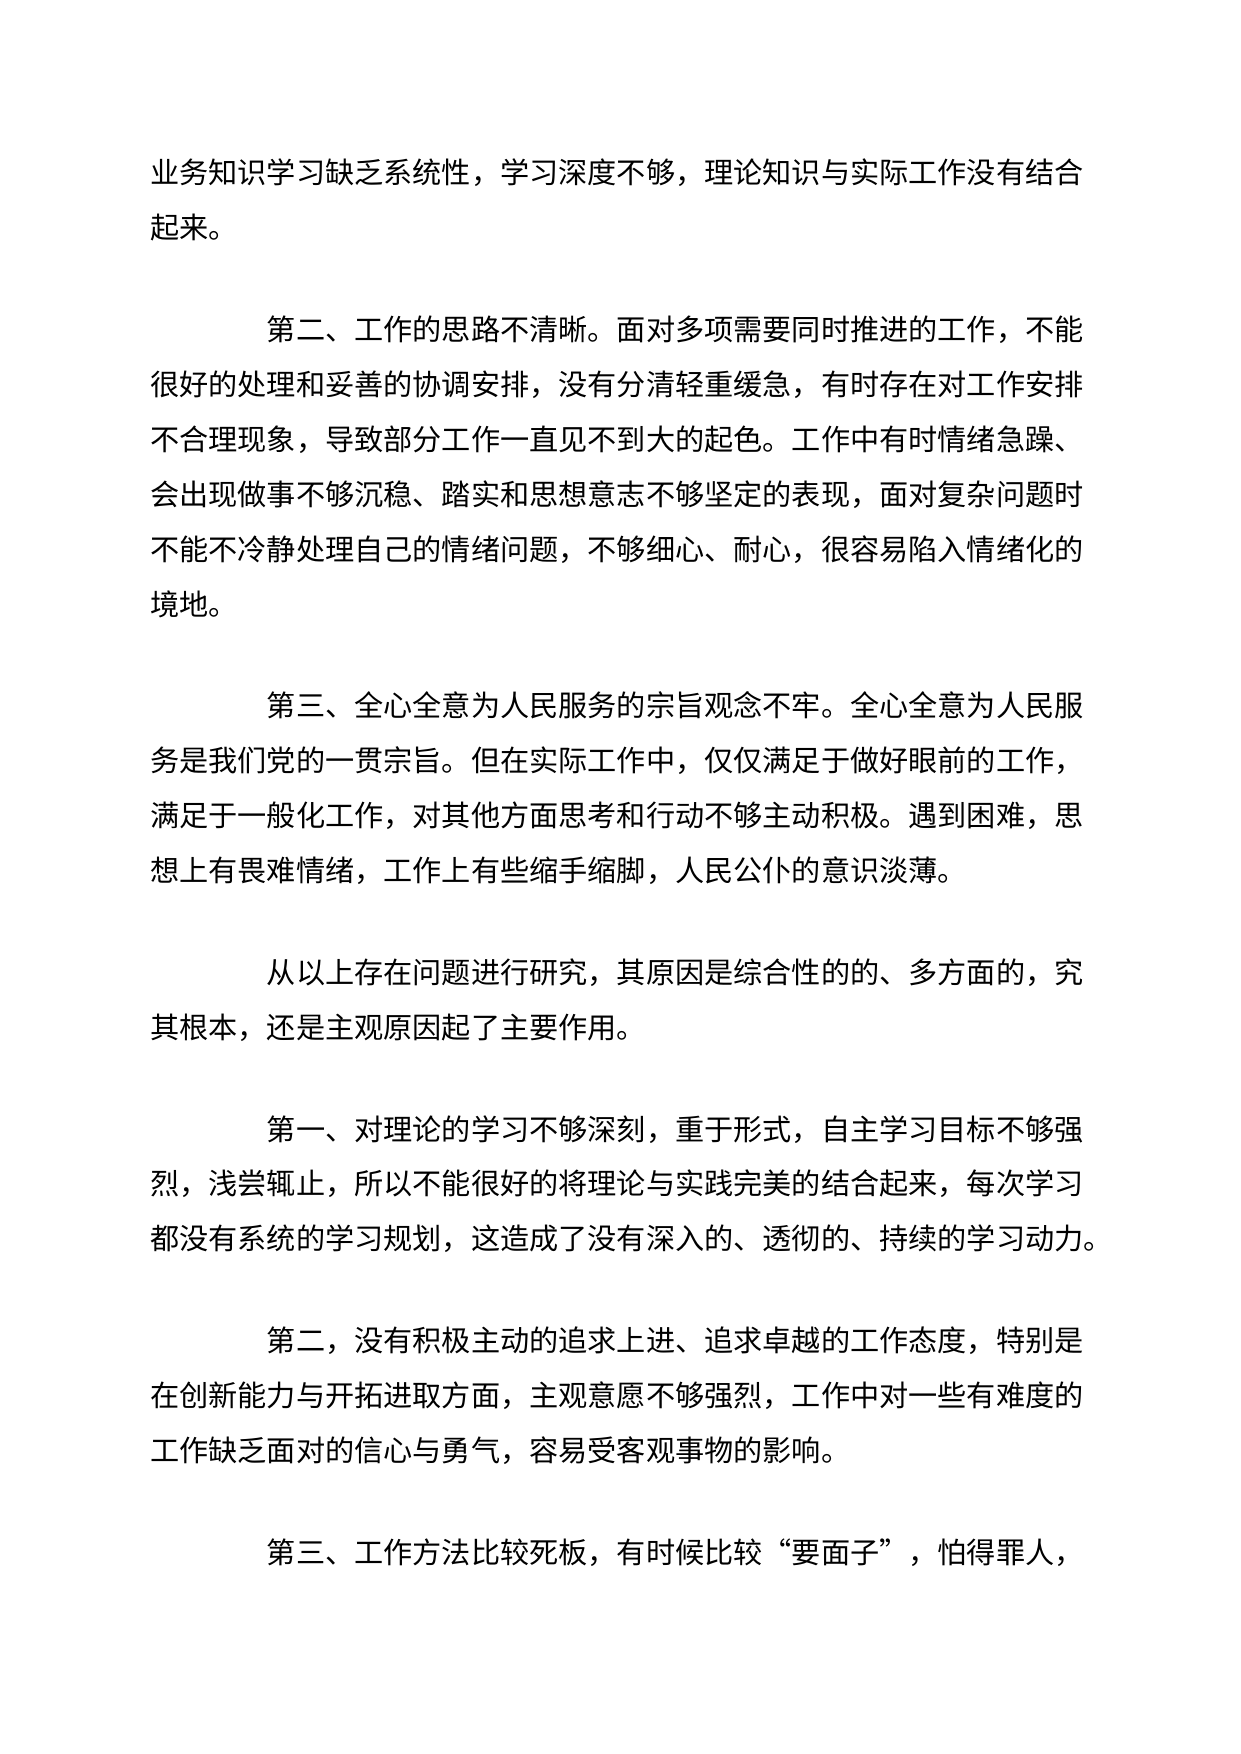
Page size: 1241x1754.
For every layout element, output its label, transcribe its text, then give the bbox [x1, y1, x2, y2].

text 第三、全心全意为人民服务的宗旨观念不牢。全心全意为人民服务是我们党的一贯宗旨。但在实际工作中，仅仅满足于做好眼前的工作，满足于一般化工作，对其他方面思考和行动不够主动积极。遇到困难，思想上有畏难情绪，工作上有些缩手缩脚，人民公仆的意识淡薄。 [150, 683, 1090, 890]
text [150, 150, 1090, 247]
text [150, 1529, 1090, 1571]
text 从以上存在问题进行研究，其原因是综合性的的、多方面的，究其根本，还是主观原因起了主要作用。 [150, 949, 1090, 1047]
text 第二，没有积极主动的追求上进、追求卓越的工作态度，特别是在创新能力与开拓进取方面，主观意愿不够强烈，工作中对一些有难度的工作缺乏面对的信心与勇气，容易受客观事物的影响。 [150, 1318, 1090, 1470]
text 第一、对理论的学习不够深刻，重于形式，自主学习目标不够强烈，浅尝辄止，所以不能很好的将理论与实践完美的结合起来，每次学习都没有系统的学习规划，这造成了没有深入的、透彻的、持续的学习动力。 [150, 1106, 1090, 1258]
text 第二、工作的思路不清晰。面对多项需要同时推进的工作，不能很好的处理和妥善的协调安排，没有分清轻重缓急，有时存在对工作安排不合理现象，导致部分工作一直见不到大的起色。工作中有时情绪急躁、会出现做事不够沉稳、踏实和思想意志不够坚定的表现，面对复杂问题时不能不冷静处理自己的情绪问题，不够细心、耐心，很容易陷入情绪化的境地。 [150, 307, 1090, 623]
